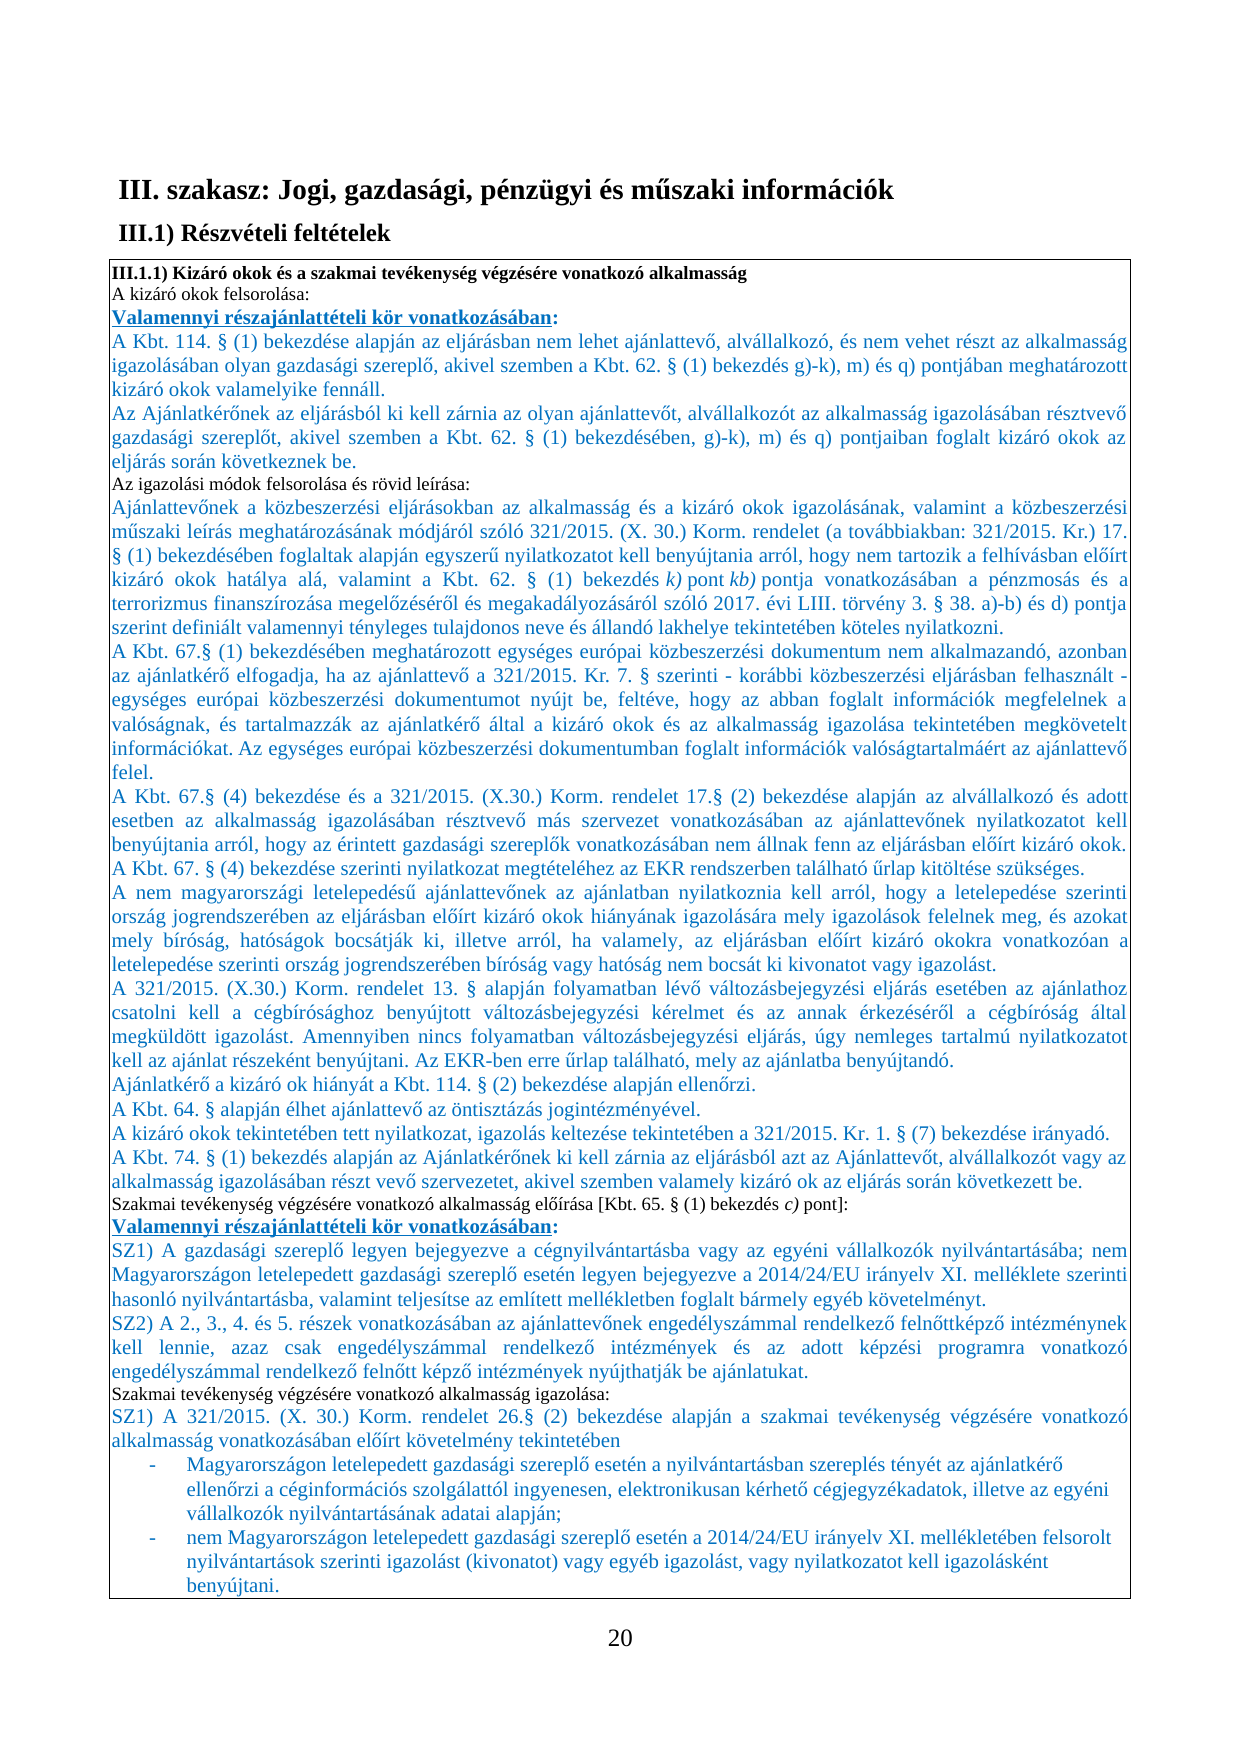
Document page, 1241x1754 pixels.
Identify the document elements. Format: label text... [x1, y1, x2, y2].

text III.1) Részvételi feltételek [118, 218, 1122, 247]
text III. szakasz: Jogi, gazdasági, pénzügyi és műszaki információk [118, 172, 1122, 205]
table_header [110, 260, 1130, 1598]
